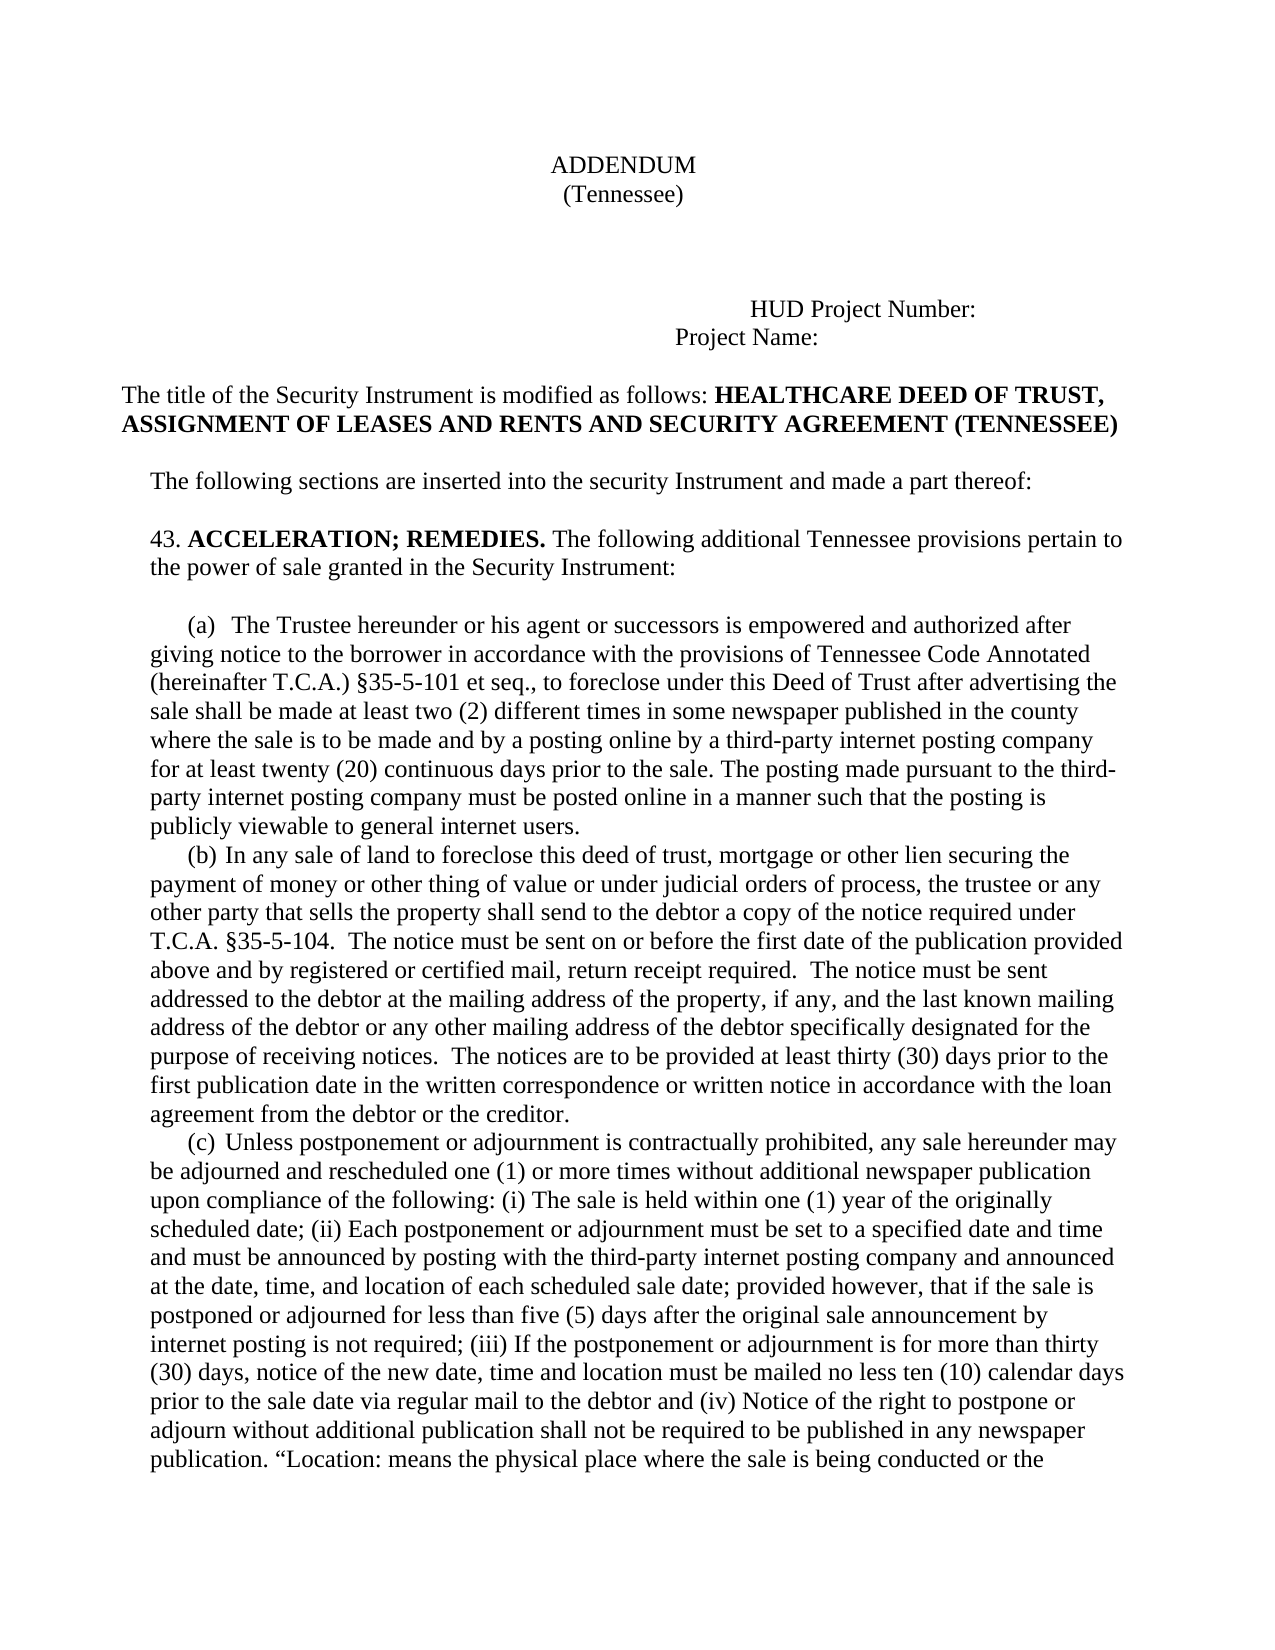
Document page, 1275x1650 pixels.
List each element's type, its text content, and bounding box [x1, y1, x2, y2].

text The title of the Security Instrument is modified as follows: HEALTHCARE DEED OF TRUST, ASSIGNMENT OF LEASES AND RENTS AND SECURITY AGREEMENT (TENNESSEE) [121, 380, 1125, 437]
text The following sections are inserted into the security Instrument and made a part thereof: [121, 466, 1125, 495]
list The Trustee hereunder or his agent or successors is empowered and authorized after giving notice to the borrower in accordance with the provisions of Tennessee Code Annotated (hereinafter T.C.A.) §35-5-101 et seq., to foreclose under this Deed of Trust after advertising the sale shall be made at least two (2) different times in some newspaper published in the county where the sale is to be made and by a posting online by a third-party internet posting company for at least twenty (20) continuous days prior to the sale. The posting made pursuant to the third-party internet posting company must be posted online in a manner such that the posting is publicly viewable to general internet users. [150, 610, 1125, 840]
text HUD Project Number: [121, 265, 1125, 322]
text 43. ACCELERATION; REMEDIES. The following additional Tennessee provisions pertain to the power of sale granted in the Security Instrument: [150, 524, 1125, 581]
text Project Name: [121, 322, 1125, 351]
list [150, 1127, 1125, 1472]
list In any sale of land to foreclose this deed of trust, mortgage or other lien securing the payment of money or other thing of value or under judicial orders of process, the trustee or any other party that sells the property shall send to the debtor a copy of the notice required under T.C.A. §35-5-104. The notice must be sent on or before the first date of the publication provided above and by registered or certified mail, return receipt required. The notice must be sent addressed to the debtor at the mailing address of the property, if any, and the last known mailing address of the debtor or any other mailing address of the debtor specifically designated for the purpose of receiving notices. The notices are to be provided at least thirty (30) days prior to the first publication date in the written correspondence or written notice in accordance with the loan agreement from the debtor or the creditor. [150, 840, 1125, 1127]
text (Tennessee) [121, 179, 1125, 207]
text ADDENDUM [121, 150, 1125, 179]
